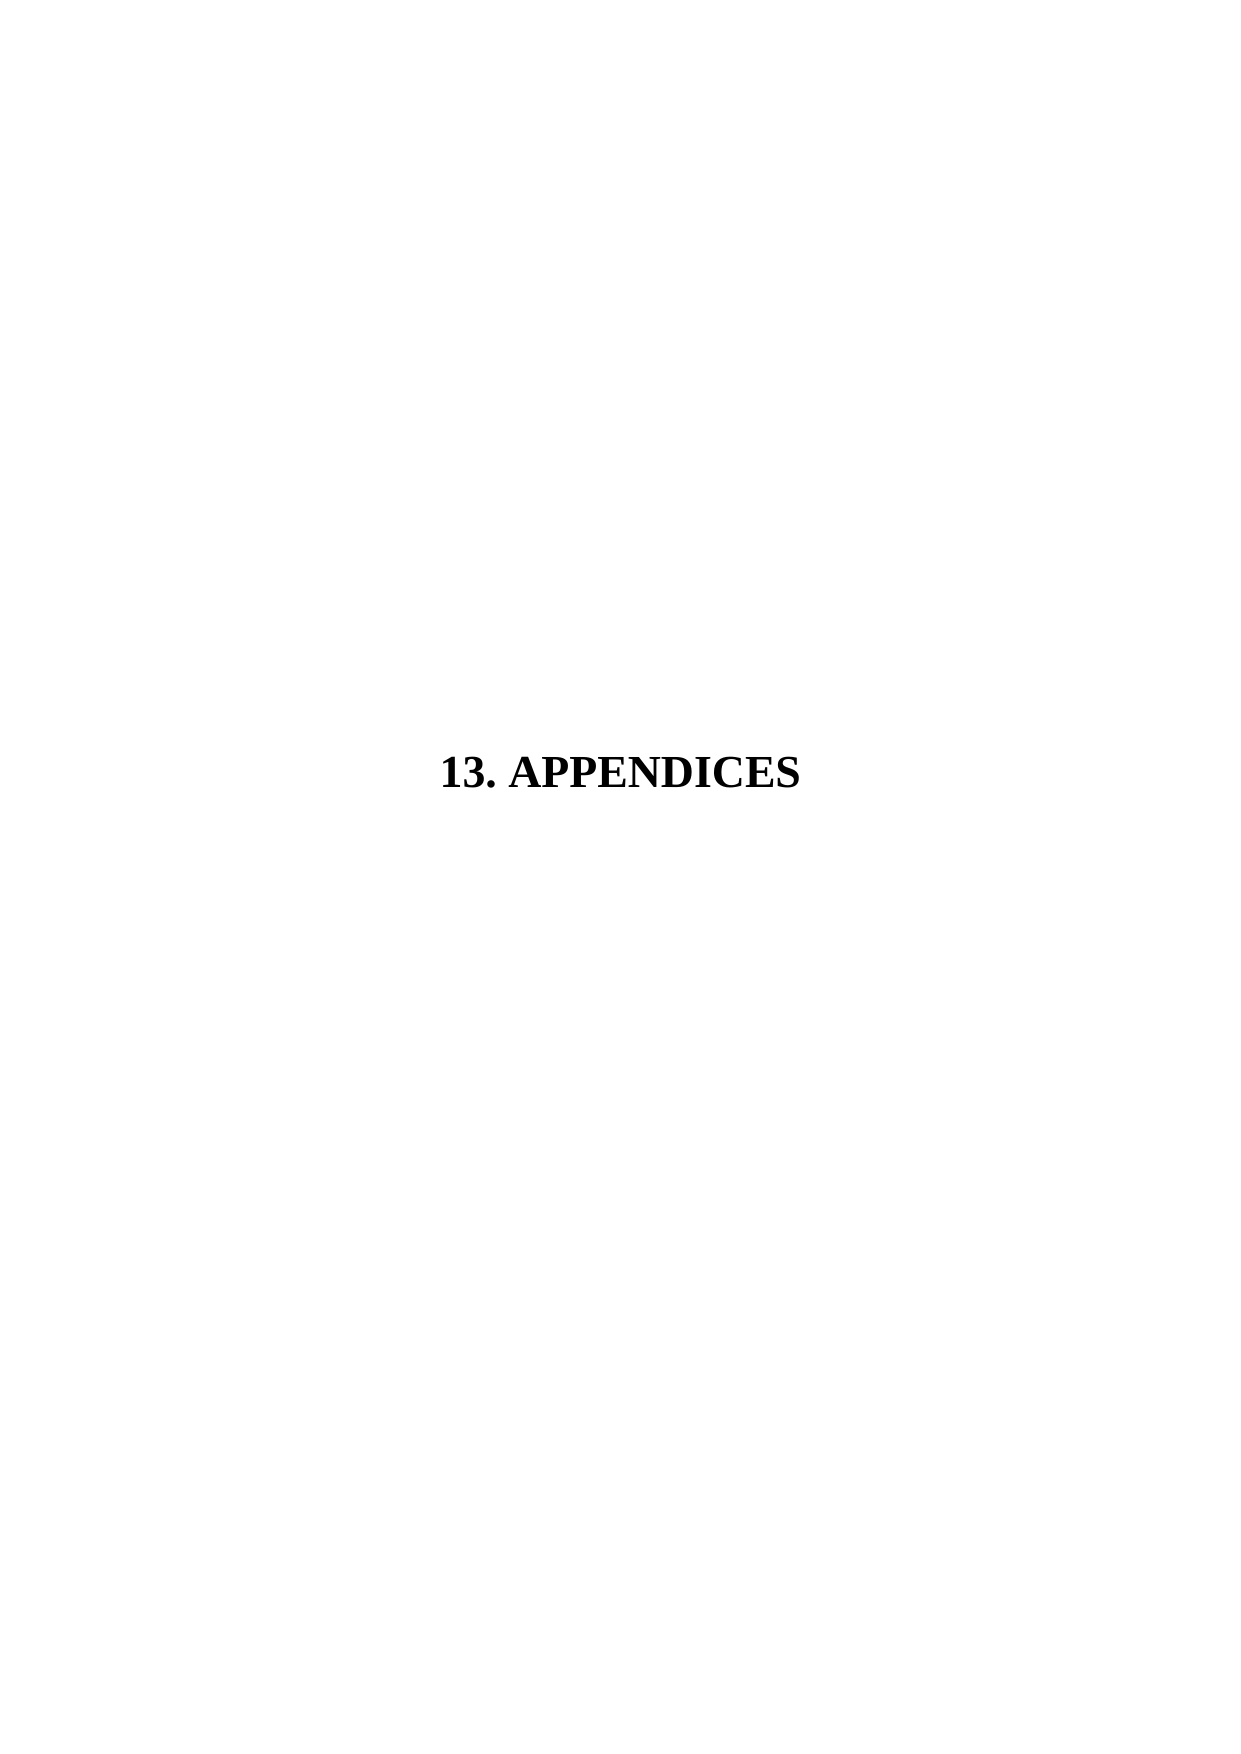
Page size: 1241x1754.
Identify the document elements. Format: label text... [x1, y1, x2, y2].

title 13. APPENDICES [150, 745, 1090, 797]
